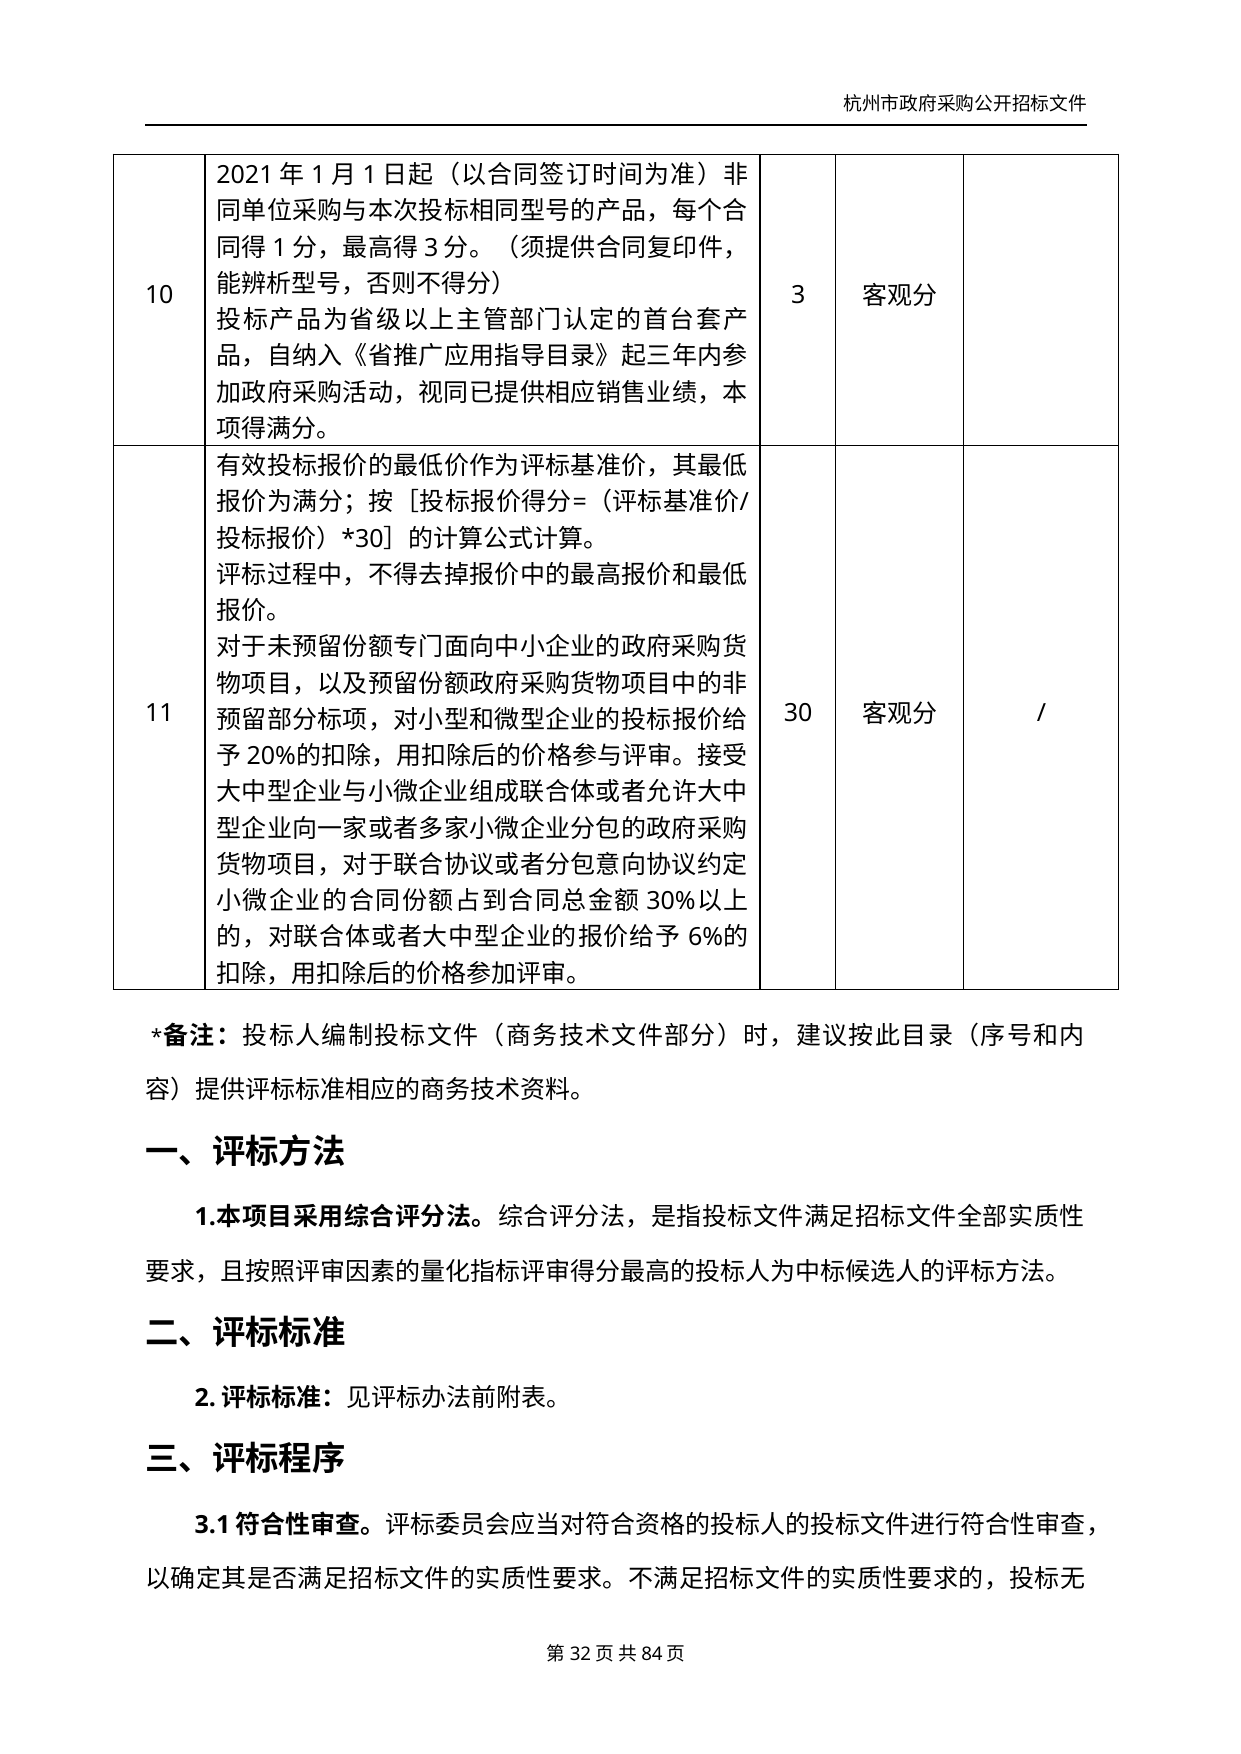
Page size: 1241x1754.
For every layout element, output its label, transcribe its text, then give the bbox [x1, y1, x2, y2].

table_cell 客观分 [836, 155, 963, 444]
table_cell 有效投标报价的最低价作为评标基准价，其最低报价为满分；按［投标报价得分=（评标基准价/投标报价）*30］的计算公式计算。 评标过程中，不得去掉报价中的最高报价和最低报价。 对于未预留份额专门面向中小企业的政府采购货物项目，以及预留份额政府采购货物项目中的非预留部分标项，对小型和微型企业的投标报价给予20%的扣除，用扣除后的价格参与评审。接受大中型企业与小微企业组成联合体或者允许大中型企业向一家或者多家小微企业分包的政府采购货物项目，对于联合协议或者分包意向协议约定小微企业的合同份额占到合同总金额30%以上的，对联合体或者大中型企业的报价给予6%的扣除，用扣除后的价格参加评审。 [206, 446, 759, 989]
table_cell / [964, 446, 1118, 989]
table_cell 10 [114, 155, 204, 444]
table_cell 30 [761, 446, 835, 989]
table_cell 2021年1月1日起（以合同签订时间为准）非同单位采购与本次投标相同型号的产品，每个合同得1分，最高得3分。（须提供合同复印件，能辨析型号，否则不得分） 投标产品为省级以上主管部门认定的首台套产品，自纳入《省推广应用指导目录》起三年内参加政府采购活动，视同已提供相应销售业绩，本项得满分。 [206, 155, 759, 444]
table_cell 3 [761, 155, 835, 444]
table_cell [964, 155, 1118, 444]
text 二、评标标准 [145, 1305, 1087, 1354]
text 三、评标程序 [145, 1432, 1087, 1480]
text *备注：投标人编制投标文件（商务技术文件部分）时，建议按此目录（序号和内容）提供评标标准相应的商务技术资料。 [145, 1016, 1087, 1106]
table_cell 客观分 [836, 446, 963, 989]
text 2. 评标标准：见评标办法前附表。 [145, 1378, 1087, 1414]
table_cell 11 [114, 446, 204, 989]
text 一、评标方法 [145, 1124, 1087, 1173]
text 1.本项目采用综合评分法。综合评分法，是指投标文件满足招标文件全部实质性要求，且按照评审因素的量化指标评审得分最高的投标人为中标候选人的评标方法。 [145, 1197, 1087, 1287]
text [145, 1504, 1087, 1595]
